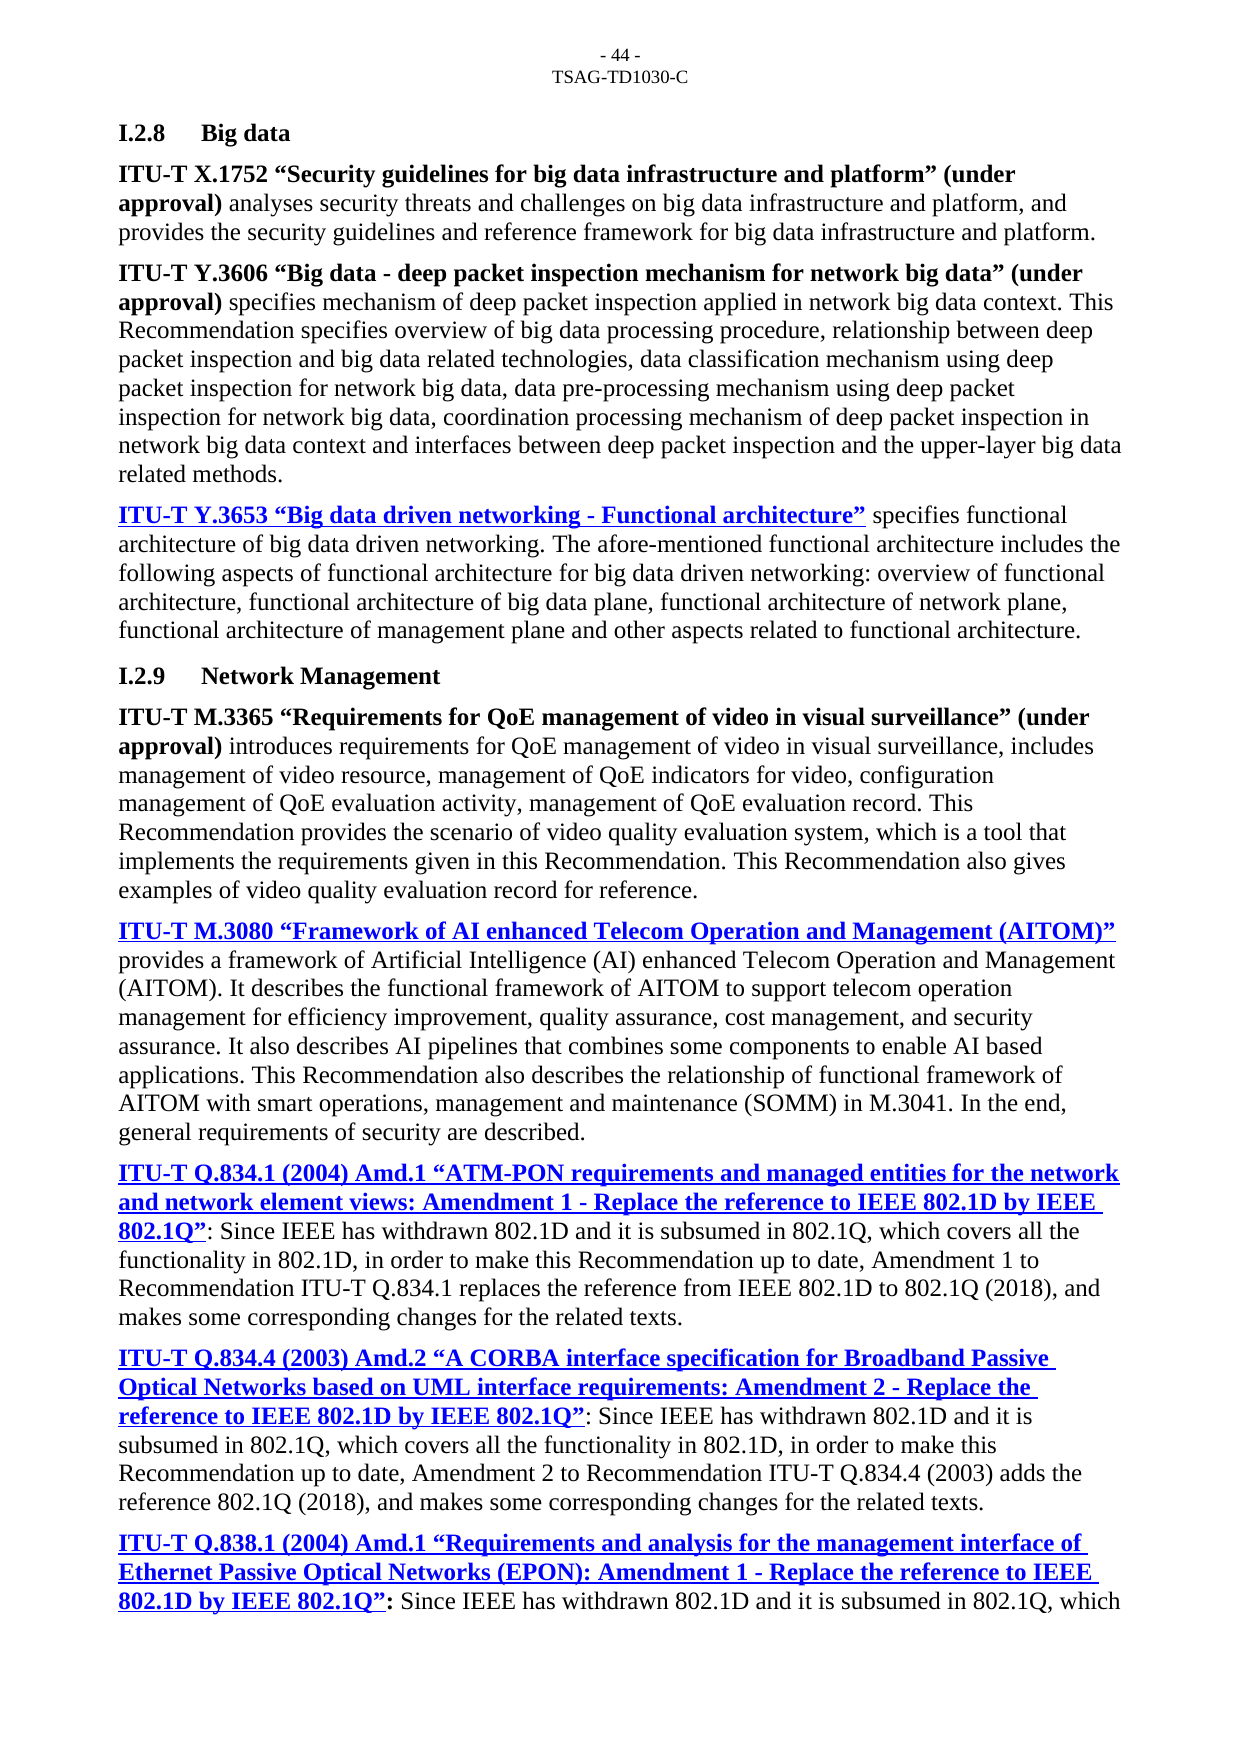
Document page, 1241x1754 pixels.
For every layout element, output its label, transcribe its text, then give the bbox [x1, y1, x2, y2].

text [118, 1528, 1122, 1615]
text ITU-T Q.834.4 (2003) Amd.2 “A CORBA interface specification for Broadband Passive Optical Networks based on UML interface requirements: Amendment 2 - Replace the reference to IEEE 802.1D by IEEE 802.1Q”: Since IEEE has withdrawn 802.1D and it is subsumed in 802.1Q, which covers all the functionality in 802.1D, in order to make this Recommendation up to date, Amendment 2 to Recommendation ITU-T Q.834.4 (2003) adds the reference 802.1Q (2018), and makes some corresponding changes for the related texts. [118, 1343, 1122, 1516]
text ITU-T M.3080 “Framework of AI enhanced Telecom Operation and Management (AITOM)” provides a framework of Artificial Intelligence (AI) enhanced Telecom Operation and Management (AITOM). It describes the functional framework of AITOM to support telecom operation management for efficiency improvement, quality assurance, cost management, and security assurance. It also describes AI pipelines that combines some components to enable AI based applications. This Recommendation also describes the relationship of functional framework of AITOM with smart operations, management and maintenance (SOMM) in M.3041. In the end, general requirements of security are described. [118, 916, 1122, 1146]
text ITU-T Y.3653 “Big data driven networking - Functional architecture” specifies functional architecture of big data driven networking. The afore-mentioned functional architecture includes the following aspects of functional architecture for big data driven networking: overview of functional architecture, functional architecture of big data plane, functional architecture of network plane, functional architecture of management plane and other aspects related to functional architecture. [118, 501, 1122, 644]
text ITU-T Q.834.1 (2004) Amd.1 “ATM-PON requirements and managed entities for the network and network element views: Amendment 1 - Replace the reference to IEEE 802.1D by IEEE 802.1Q”: Since IEEE has withdrawn 802.1D and it is subsumed in 802.1Q, which covers all the functionality in 802.1D, in order to make this Recommendation up to date, Amendment 1 to Recommendation ITU-T Q.834.1 replaces the reference from IEEE 802.1D to 802.1Q (2018), and makes some corresponding changes for the related texts. [118, 1158, 1122, 1331]
subtitle I.2.9 Network Management [118, 661, 1122, 690]
text ITU-T Y.3606 “Big data - deep packet inspection mechanism for network big data” (under approval) specifies mechanism of deep packet inspection applied in network big data context. This Recommendation specifies overview of big data processing procedure, relationship between deep packet inspection and big data related technologies, data classification mechanism using deep packet inspection for network big data, data pre-processing mechanism using deep packet inspection for network big data, coordination processing mechanism of deep packet inspection in network big data context and interfaces between deep packet inspection and the upper-layer big data related methods. [118, 258, 1122, 488]
subtitle I.2.8 Big data [118, 118, 1122, 147]
text ITU-T X.1752 “Security guidelines for big data infrastructure and platform” (under approval) analyses security threats and challenges on big data infrastructure and platform, and provides the security guidelines and reference framework for big data infrastructure and platform. [118, 159, 1122, 246]
text ITU-T M.3365 “Requirements for QoE management of video in visual surveillance” (under approval) introduces requirements for QoE management of video in visual surveillance, includes management of video resource, management of QoE indicators for video, configuration management of QoE evaluation activity, management of QoE evaluation record. This Recommendation provides the scenario of video quality evaluation system, which is a tool that implements the requirements given in this Recommendation. This Recommendation also gives examples of video quality evaluation record for reference. [118, 702, 1122, 903]
